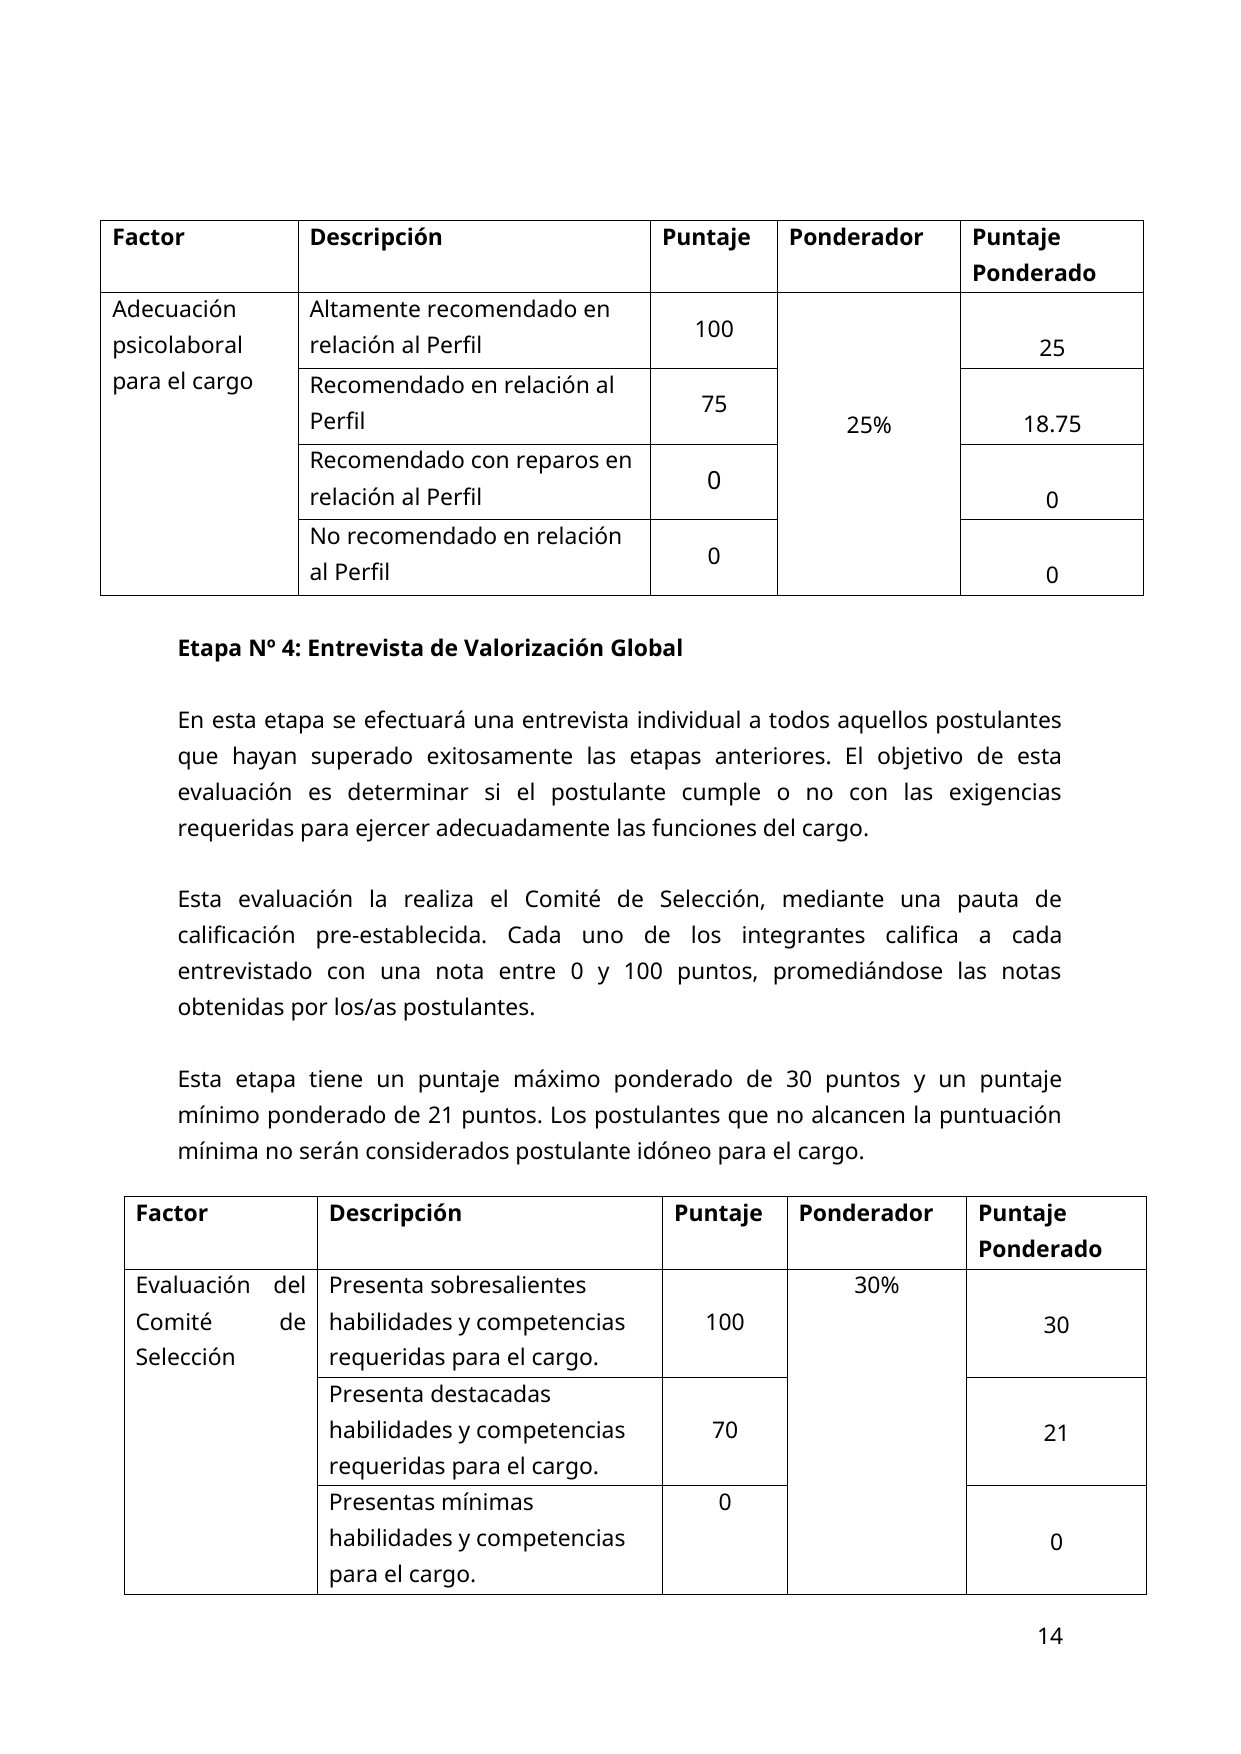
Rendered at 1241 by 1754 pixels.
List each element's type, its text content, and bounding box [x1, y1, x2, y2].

table_cell Presentas mínimas habilidades y competencias para el cargo. [318, 1486, 662, 1594]
table_cell Evaluación del Comité de Selección [125, 1270, 317, 1594]
table_cell 25 [961, 293, 1143, 368]
table_cell 0 [961, 520, 1143, 595]
table_cell 0 [967, 1486, 1146, 1594]
table_cell Presenta sobresalientes habilidades y competencias requeridas para el cargo. [318, 1270, 662, 1377]
table_cell Adecuación psicolaboral para el cargo [101, 293, 298, 595]
table_cell 30% [788, 1270, 966, 1594]
table_header Ponderador [788, 1197, 966, 1268]
table_cell 100 [651, 293, 777, 368]
table_cell 0 [961, 445, 1143, 519]
text Esta etapa tiene un puntaje máximo ponderado de 30 puntos y un puntaje mínimo ponderado de 21 puntos. Los postulantes que no alcancen la puntuación mínima no serán considerados postulante idóneo para el cargo. [177, 1063, 1063, 1166]
table_cell 70 [663, 1378, 787, 1485]
table_cell 21 [967, 1378, 1146, 1485]
table_cell 75 [651, 369, 777, 443]
text En esta etapa se efectuará una entrevista individual a todos aquellos postulantes que hayan superado exitosamente las etapas anteriores. El objetivo de esta evaluación es determinar si el postulante cumple o no con las exigencias requeridas para ejercer adecuadamente las funciones del cargo. [177, 704, 1063, 843]
table_cell Altamente recomendado en relación al Perfil [299, 293, 650, 368]
table_cell Recomendado con reparos en relación al Perfil [299, 445, 650, 519]
table_cell No recomendado en relación al Perfil [299, 520, 650, 595]
table_cell 100 [663, 1270, 787, 1377]
table_header Puntaje Ponderado [961, 221, 1143, 292]
table_header Puntaje Ponderado [967, 1197, 1146, 1268]
text Esta evaluación la realiza el Comité de Selección, mediante una pauta de calificación pre-establecida. Cada uno de los integrantes califica a cada entrevistado con una nota entre 0 y 100 puntos, promediándose las notas obtenidas por los/as postulantes. [177, 883, 1063, 1022]
table_header Descripción [318, 1197, 662, 1268]
table_cell 0 [663, 1486, 787, 1594]
table_header Factor [125, 1197, 317, 1268]
text Etapa Nº 4: Entrevista de Valorización Global [177, 632, 1063, 663]
table_header Ponderador [778, 221, 960, 292]
table_cell 18.75 [961, 369, 1143, 443]
table_header Descripción [299, 221, 650, 292]
table_header Puntaje [663, 1197, 787, 1268]
table_cell 30 [967, 1270, 1146, 1377]
table_header Puntaje [651, 221, 777, 292]
table_cell 25% [778, 293, 960, 595]
table_cell Recomendado en relación al Perfil [299, 369, 650, 443]
table_cell 0 [651, 520, 777, 595]
table_cell Presenta destacadas habilidades y competencias requeridas para el cargo. [318, 1378, 662, 1485]
table_cell 0 [651, 445, 777, 519]
table_header Factor [101, 221, 298, 292]
